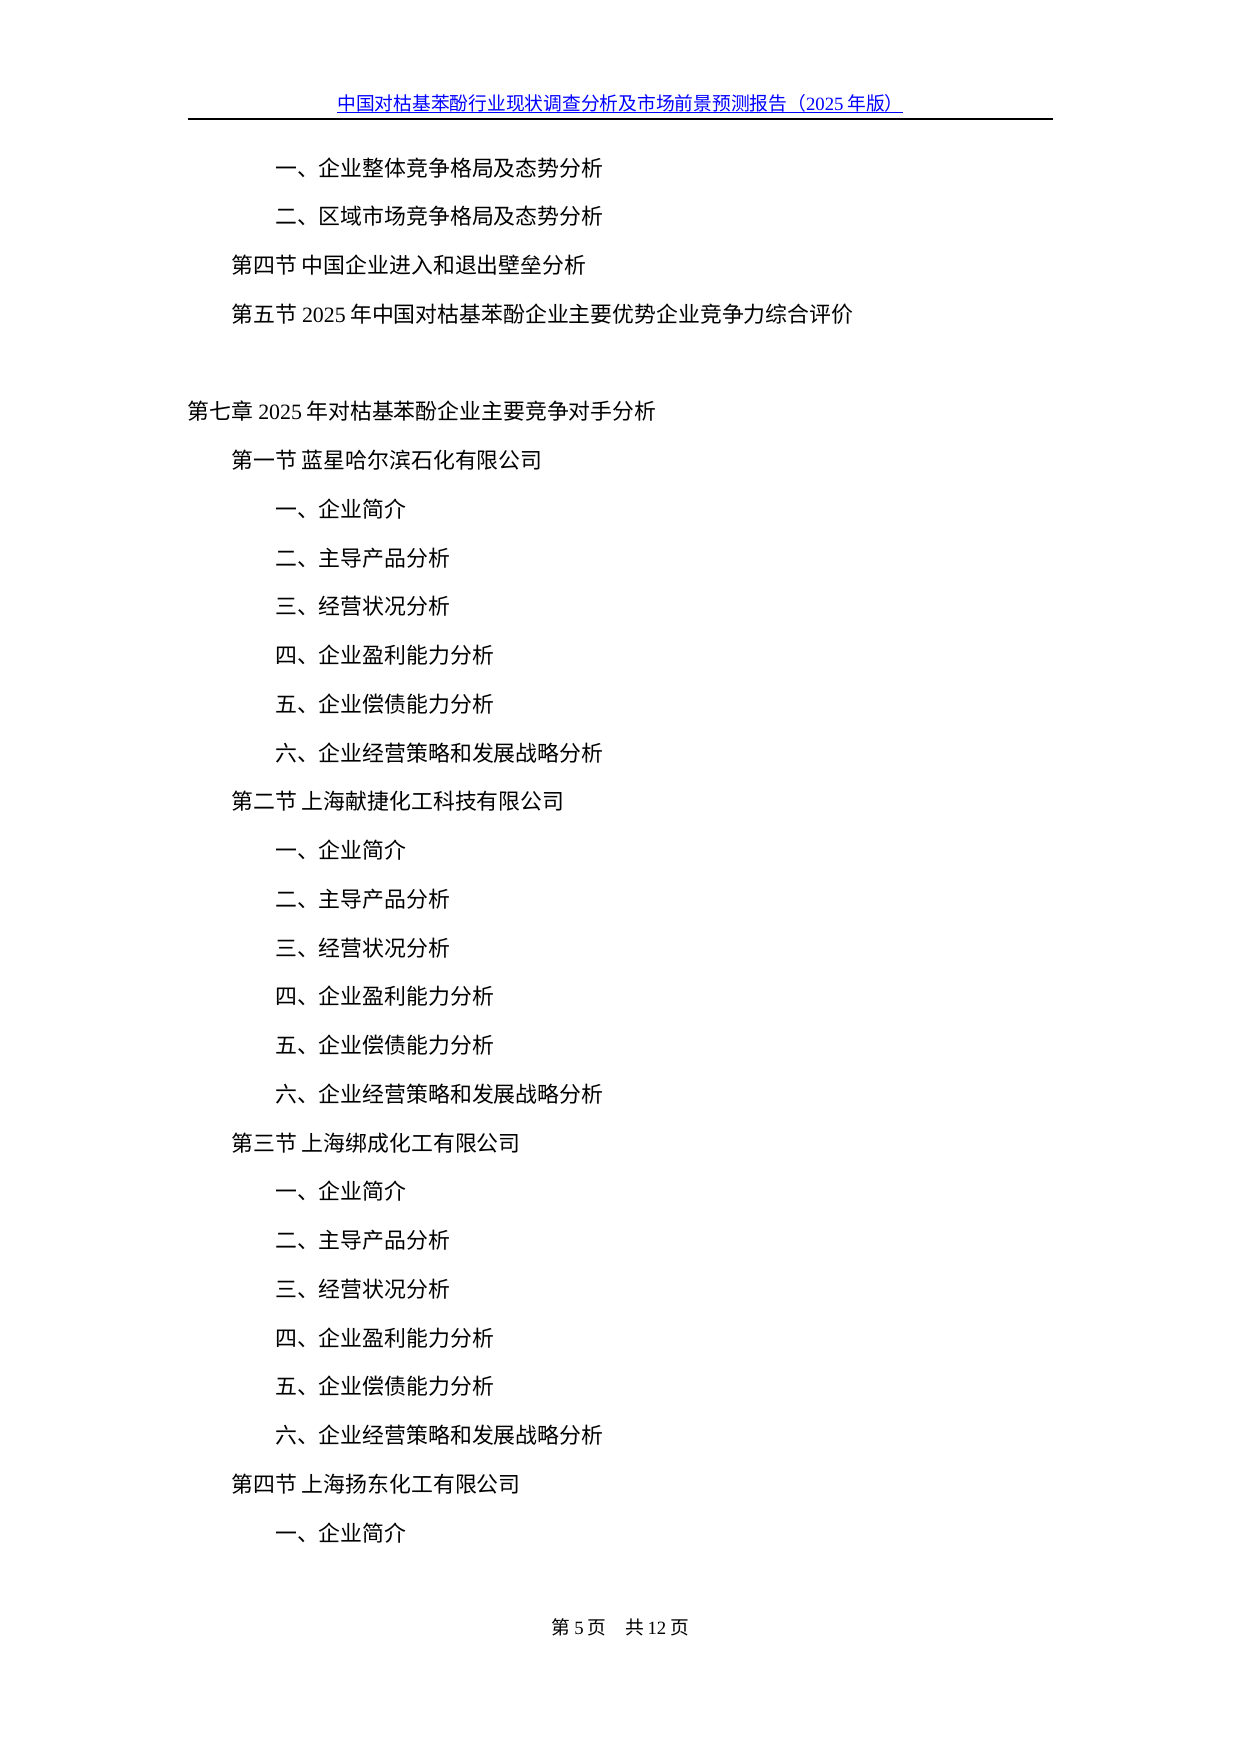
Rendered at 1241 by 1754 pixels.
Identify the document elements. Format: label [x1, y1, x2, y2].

text [187, 150, 1053, 1548]
